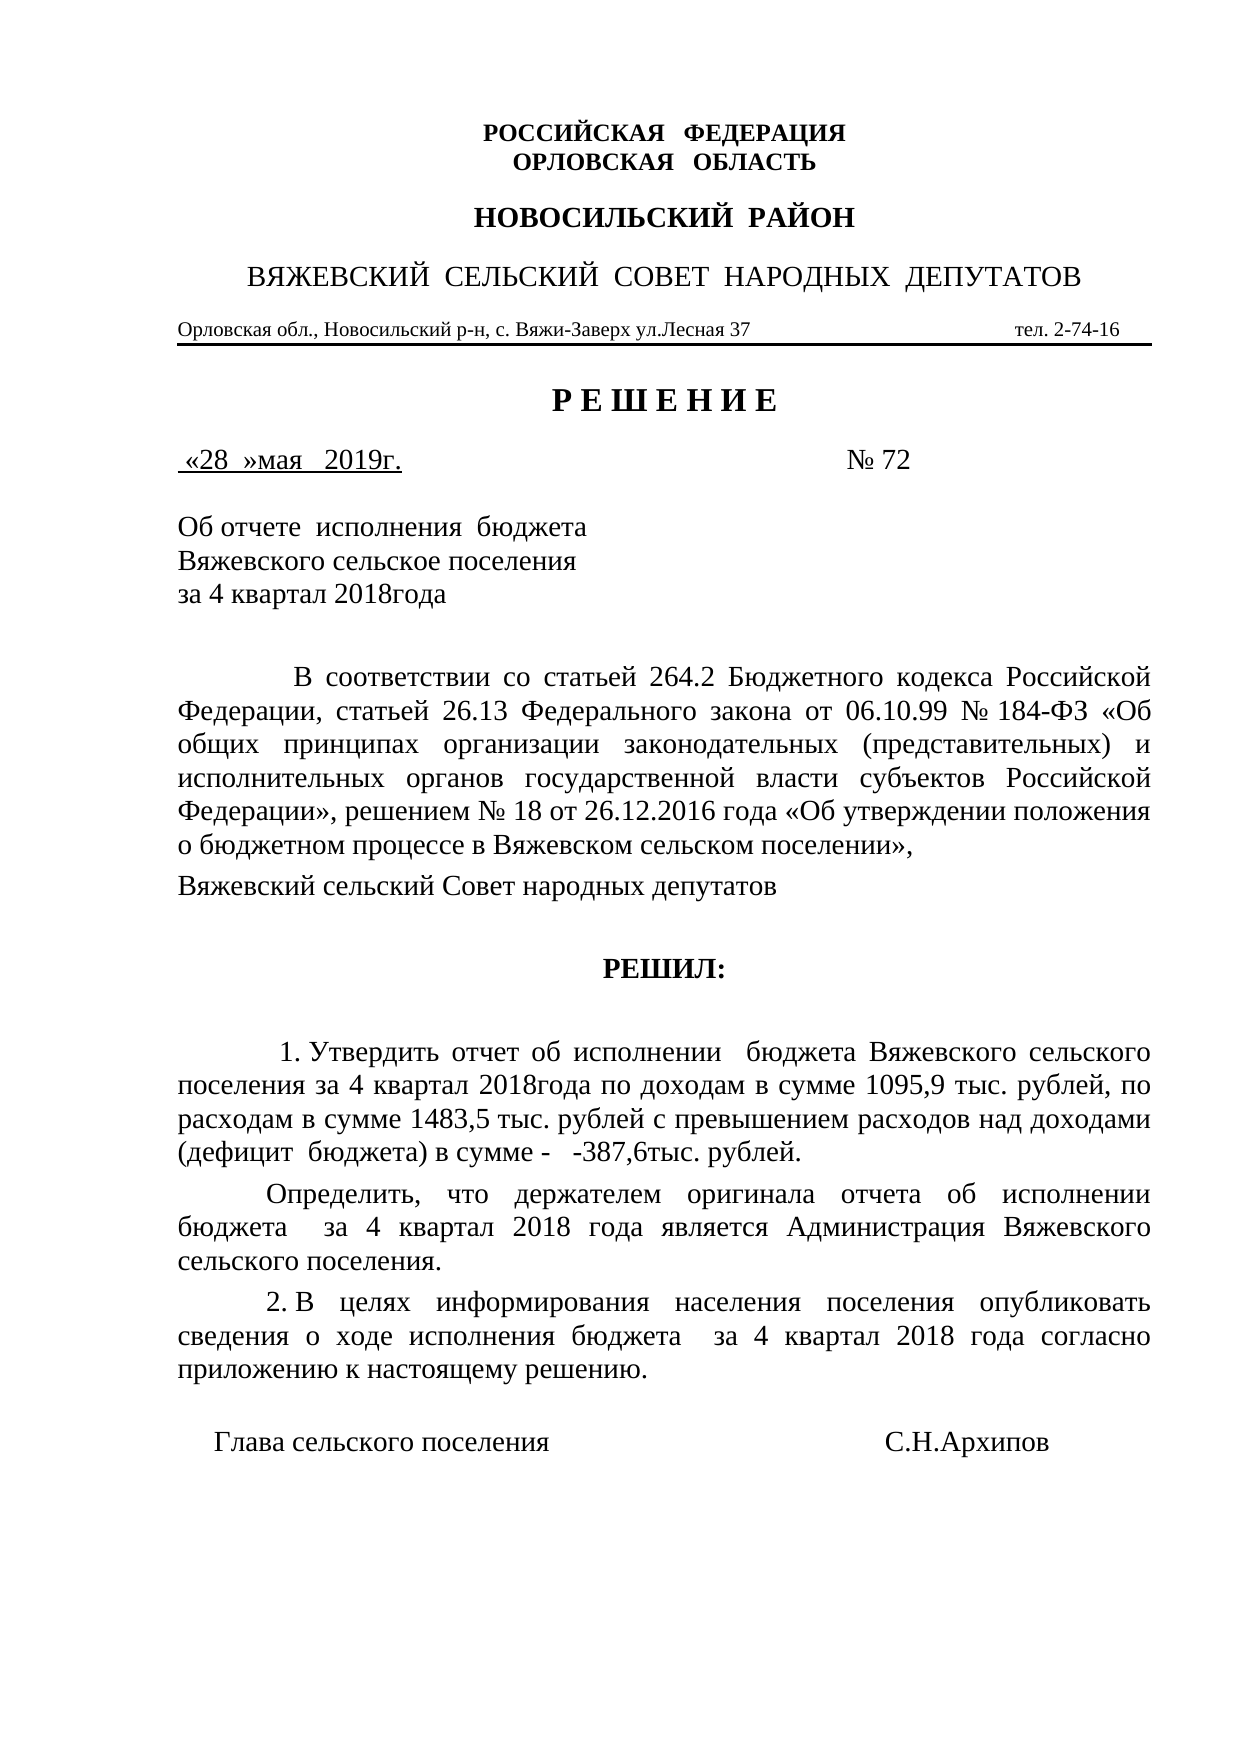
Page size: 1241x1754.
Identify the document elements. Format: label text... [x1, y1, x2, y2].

text за 4 квартал 2018года [177, 577, 1152, 610]
text Глава сельского поселения С.Н.Архипов [177, 1424, 1152, 1458]
text «28 »мая 2019г. № 72 [177, 442, 1152, 476]
text НОВОСИЛЬСКИЙ РАЙОН [177, 200, 1152, 233]
text 1. Утвердить отчет об исполнении бюджета Вяжевского сельского поселения за 4 квартал 2018года по доходам в сумме 1095,9 тыс. рублей, по расходам в сумме 1483,5 тыс. рублей с превышением расходов над доходами (дефицит бюджета) в сумме - -387,6тыс. рублей. [177, 1034, 1152, 1168]
text Вяжевского сельское поселения [177, 543, 1152, 577]
subtitle ВЯЖЕВСКИЙ СЕЛЬСКИЙ СОВЕТ НАРОДНЫХ ДЕПУТАТОВ [177, 259, 1152, 293]
text ОРЛОВСКАЯ ОБЛАСТЬ [177, 147, 1152, 176]
text В соответствии со статьей 264.2 Бюджетного кодекса Российской Федерации, статьей 26.13 Федерального закона от 06.10.99 № 184-ФЗ «Об общих принципах организации законодательных (представительных) и исполнительных органов государственной власти субъектов Российской Федерации», решением № 18 от 26.12.2016 года «Об утверждении положения о бюджетном процессе в Вяжевском сельском поселении», [177, 659, 1152, 861]
text Р Е Ш Е Н И Е [177, 380, 1152, 418]
text Вяжевский сельский Совет народных депутатов [177, 868, 1152, 902]
text Об отчете исполнения бюджета [177, 509, 1152, 543]
text РОССИЙСКАЯ ФЕДЕРАЦИЯ [177, 118, 1152, 147]
text Орловская обл., Новосильский р-н, с. Вяжи-Заверх ул.Лесная 37 тел. 2-74-16 [177, 317, 1152, 343]
text 2. В целях информирования населения поселения опубликовать сведения о ходе исполнения бюджета за 4 квартал 2018 года согласно приложению к настоящему решению. [177, 1284, 1152, 1385]
text РЕШИЛ: [177, 951, 1152, 984]
text Определить, что держателем оригинала отчета об исполнении бюджета за 4 квартал 2018 года является Администрация Вяжевского сельского поселения. [177, 1176, 1152, 1276]
